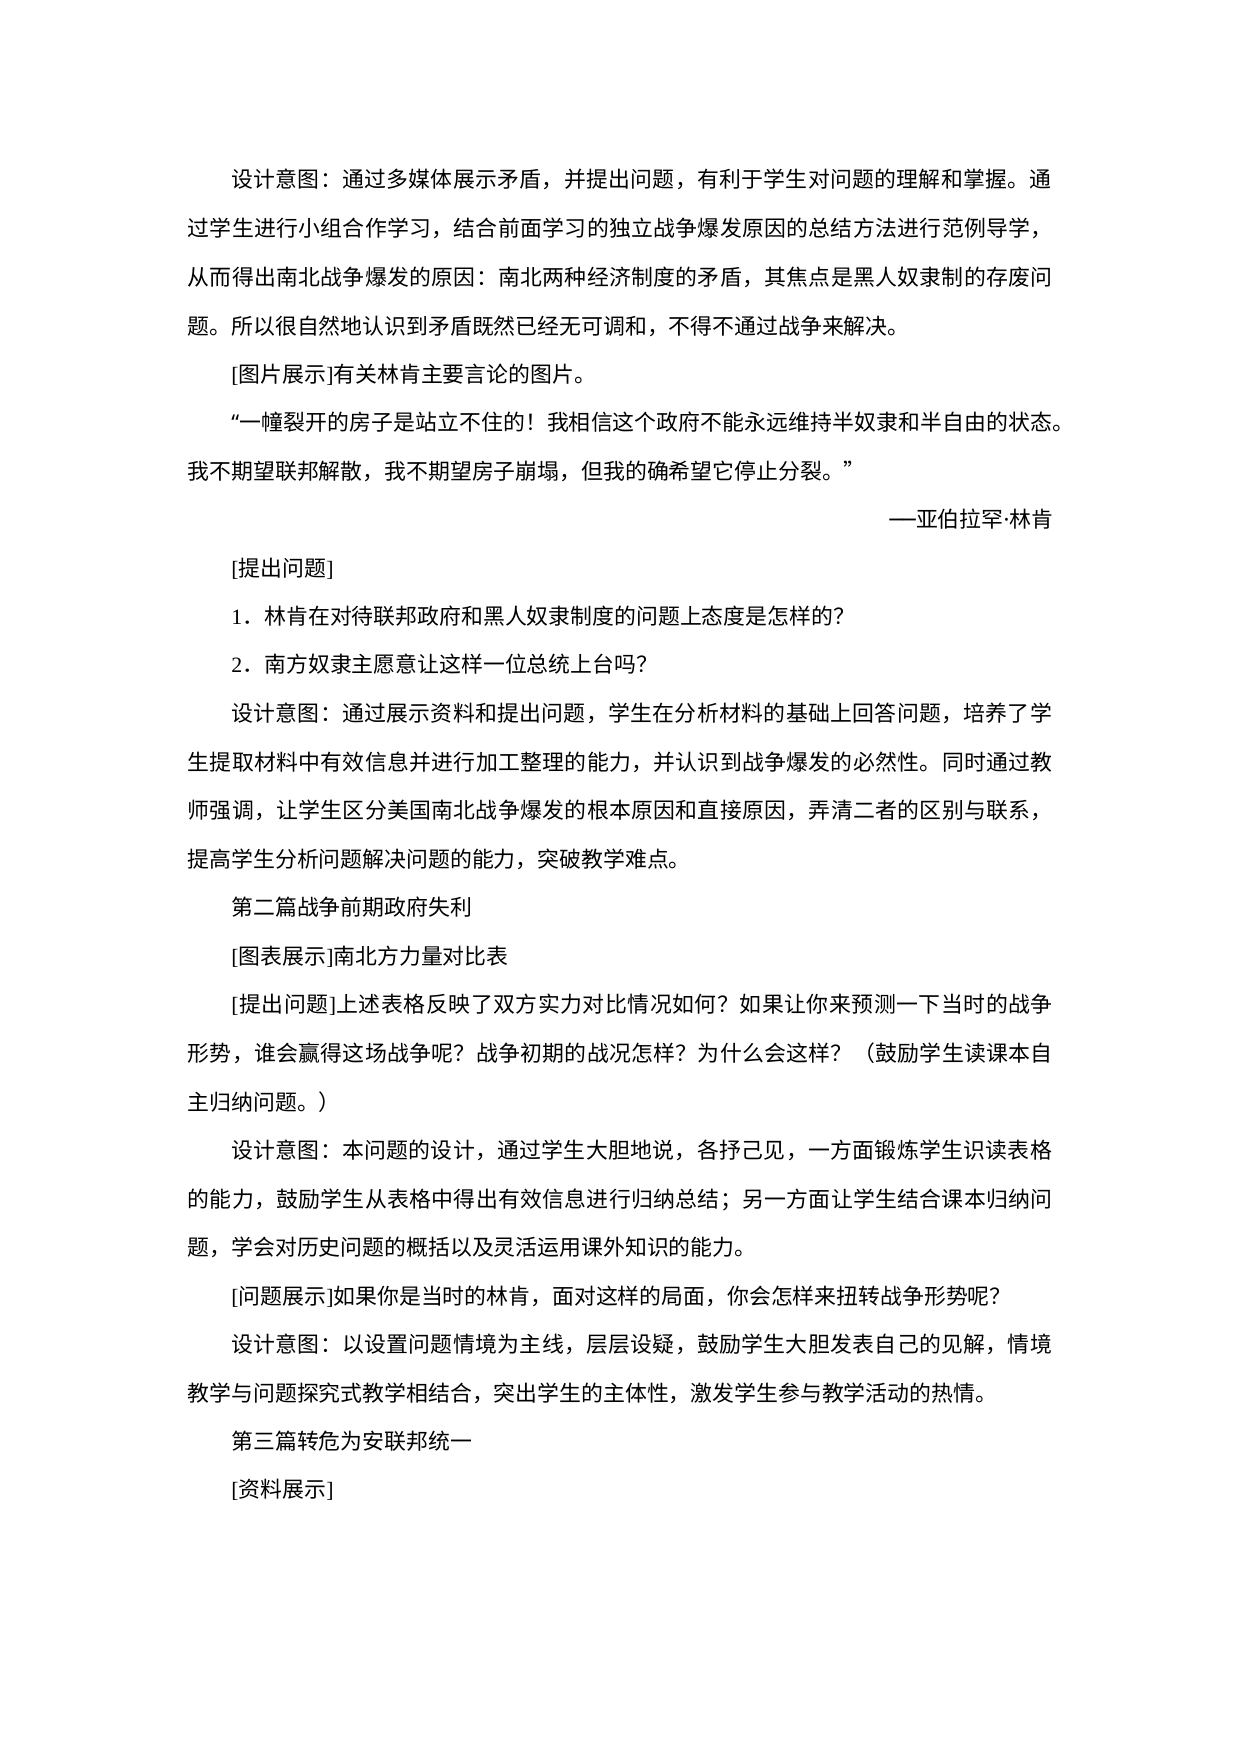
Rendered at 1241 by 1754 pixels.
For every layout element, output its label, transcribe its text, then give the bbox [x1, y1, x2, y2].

text 设计意图：通过多媒体展示矛盾，并提出问题，有利于学生对问题的理解和掌握。通过学生进行小组合作学习，结合前面学习的独立战争爆发原因的总结方法进行范例导学，从而得出南北战争爆发的原因：南北两种经济制度的矛盾，其焦点是黑人奴隶制的存废问题。所以很自然地认识到矛盾既然已经无可调和，不得不通过战争来解决。 [187, 162, 1053, 341]
text 1．林肯在对待联邦政府和黑人奴隶制度的问题上态度是怎样的？ [187, 599, 1053, 631]
text 设计意图：以设置问题情境为主线，层层设疑，鼓励学生大胆发表自己的见解，情境教学与问题探究式教学相结合，突出学生的主体性，激发学生参与教学活动的热情。 [187, 1327, 1053, 1408]
text [提出问题] [187, 550, 1053, 583]
text [图片展示]有关林肯主要言论的图片。 [187, 357, 1053, 389]
text [图表展示]南北方力量对比表 [187, 938, 1053, 971]
text 设计意图：通过展示资料和提出问题，学生在分析材料的基础上回答问题，培养了学生提取材料中有效信息并进行加工整理的能力，并认识到战争爆发的必然性。同时通过教师强调，让学生区分美国南北战争爆发的根本原因和直接原因，弄清二者的区别与联系，提高学生分析问题解决问题的能力，突破教学难点。 [187, 695, 1053, 874]
text 设计意图：本问题的设计，通过学生大胆地说，各抒己见，一方面锻炼学生识读表格的能力，鼓励学生从表格中得出有效信息进行归纳总结；另一方面让学生结合课本归纳问题，学会对历史问题的概括以及灵活运用课外知识的能力。 [187, 1132, 1053, 1262]
text 第二篇战争前期政府失利 [187, 890, 1053, 922]
text 第三篇转危为安联邦统一 [187, 1424, 1053, 1456]
text “一幢裂开的房子是站立不住的！我相信这个政府不能永远维持半奴隶和半自由的状态。我不期望联邦解散，我不期望房子崩塌，但我的确希望它停止分裂。” [187, 405, 1053, 486]
text 2．南方奴隶主愿意让这样一位总统上台吗？ [187, 647, 1053, 679]
text [提出问题]上述表格反映了双方实力对比情况如何？如果让你来预测一下当时的战争形势，谁会赢得这场战争呢？战争初期的战况怎样？为什么会这样？（鼓励学生读课本自主归纳问题。） [187, 987, 1053, 1117]
text [资料展示] [187, 1472, 1053, 1504]
text ──亚伯拉罕·林肯 [187, 502, 1053, 534]
text [问题展示]如果你是当时的林肯，面对这样的局面，你会怎样来扭转战争形势呢？ [187, 1278, 1053, 1311]
